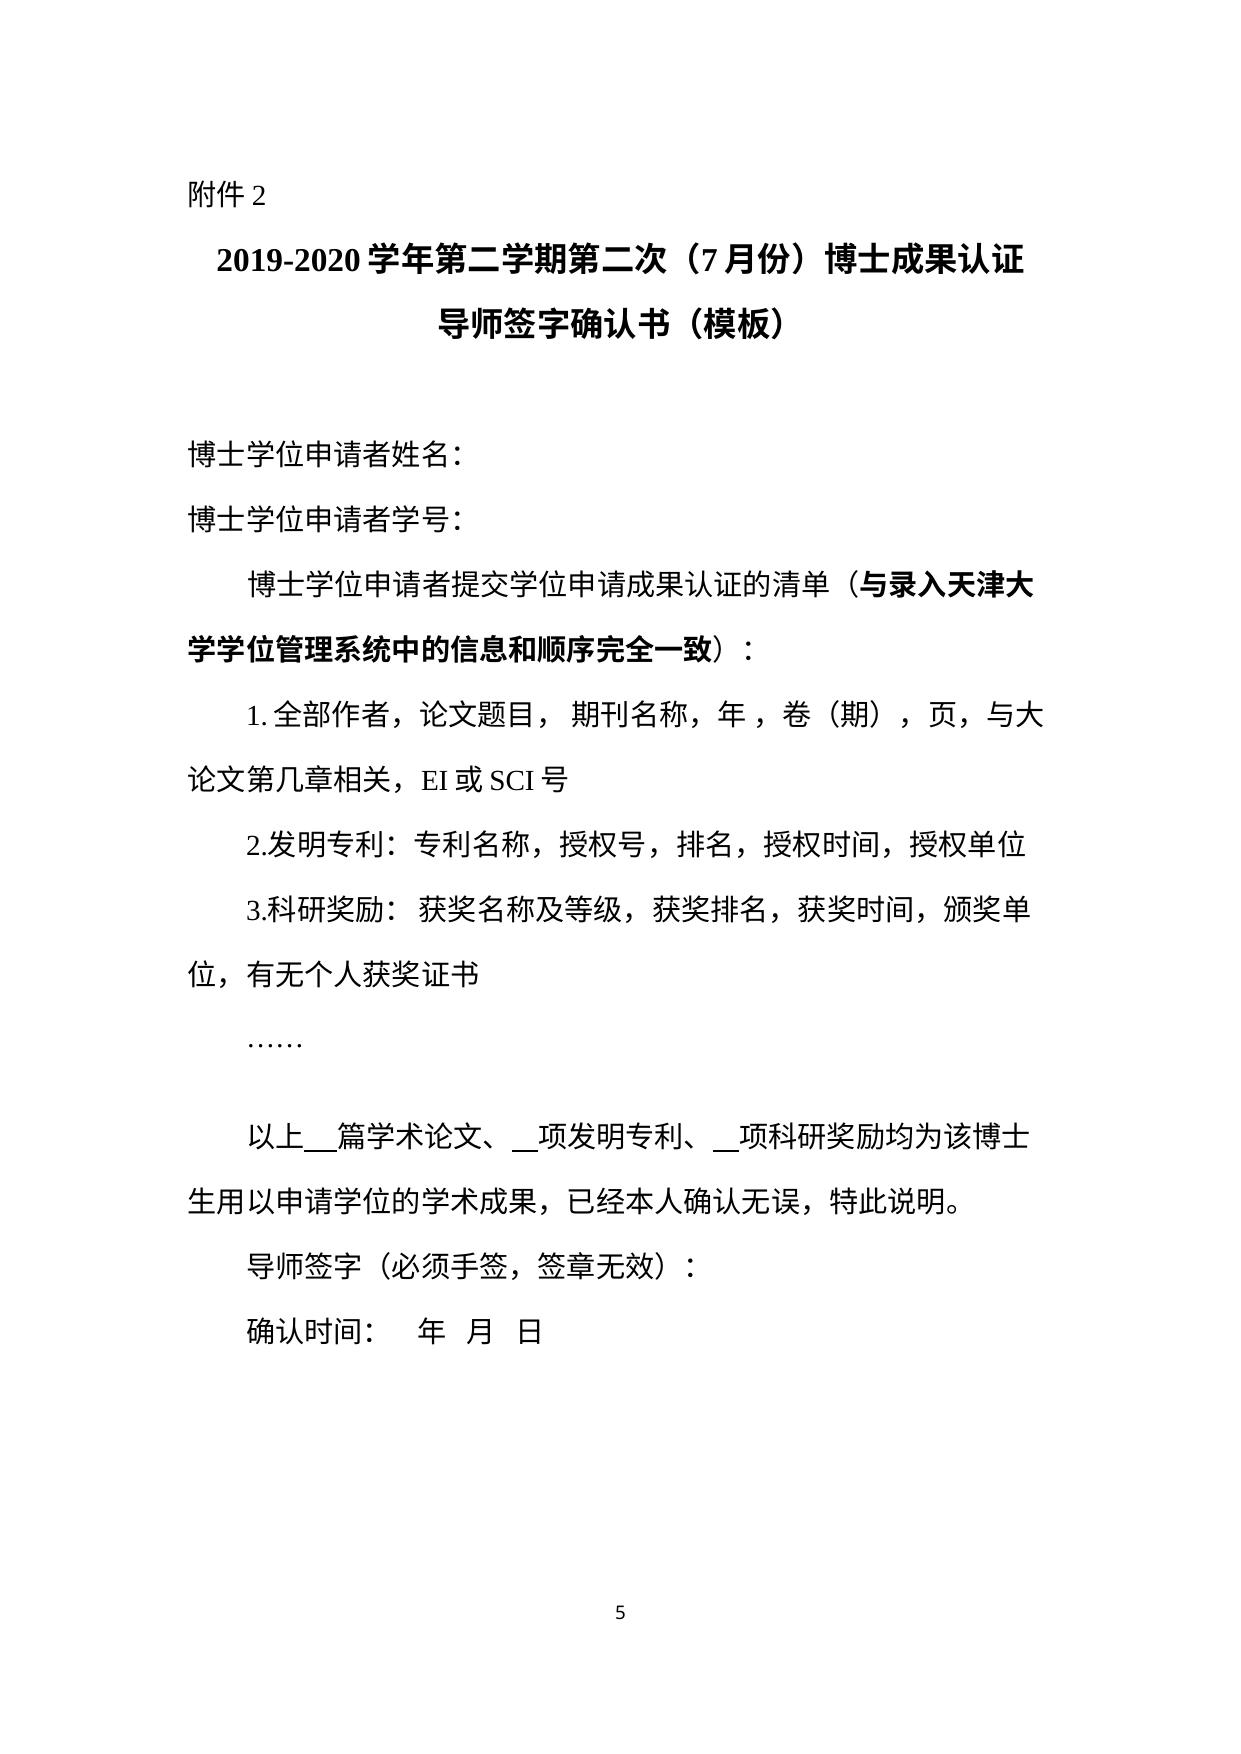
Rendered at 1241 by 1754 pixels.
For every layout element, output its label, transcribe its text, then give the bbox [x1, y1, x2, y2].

text 附件2 [187, 160, 1053, 225]
text 导师签字（必须手签，签章无效）： [187, 1232, 1053, 1297]
text 导师签字确认书（模板） [187, 290, 1053, 355]
text 1. 全部作者，论文题目， 期刊名称，年 ，卷（期），页，与大论文第几章相关，EI或SCI号 [187, 680, 1053, 810]
text 博士学位申请者学号： [187, 485, 1053, 550]
text 确认时间： 年 月 日 [187, 1297, 1053, 1362]
text 博士学位申请者姓名： [187, 420, 1053, 485]
text …… [187, 1005, 1053, 1070]
text 2019-2020学年第二学期第二次（7月份）博士成果认证 [187, 225, 1053, 290]
text 2.发明专利：专利名称，授权号，排名，授权时间，授权单位 [187, 810, 1053, 875]
text 博士学位申请者提交学位申请成果认证的清单（与录入天津大学学位管理系统中的信息和顺序完全一致）： [187, 550, 1053, 680]
text 以上 篇学术论文、 项发明专利、 项科研奖励均为该博士生用以申请学位的学术成果，已经本人确认无误，特此说明。 [187, 1102, 1053, 1232]
text 3.科研奖励： 获奖名称及等级，获奖排名，获奖时间，颁奖单位，有无个人获奖证书 [187, 875, 1053, 1005]
